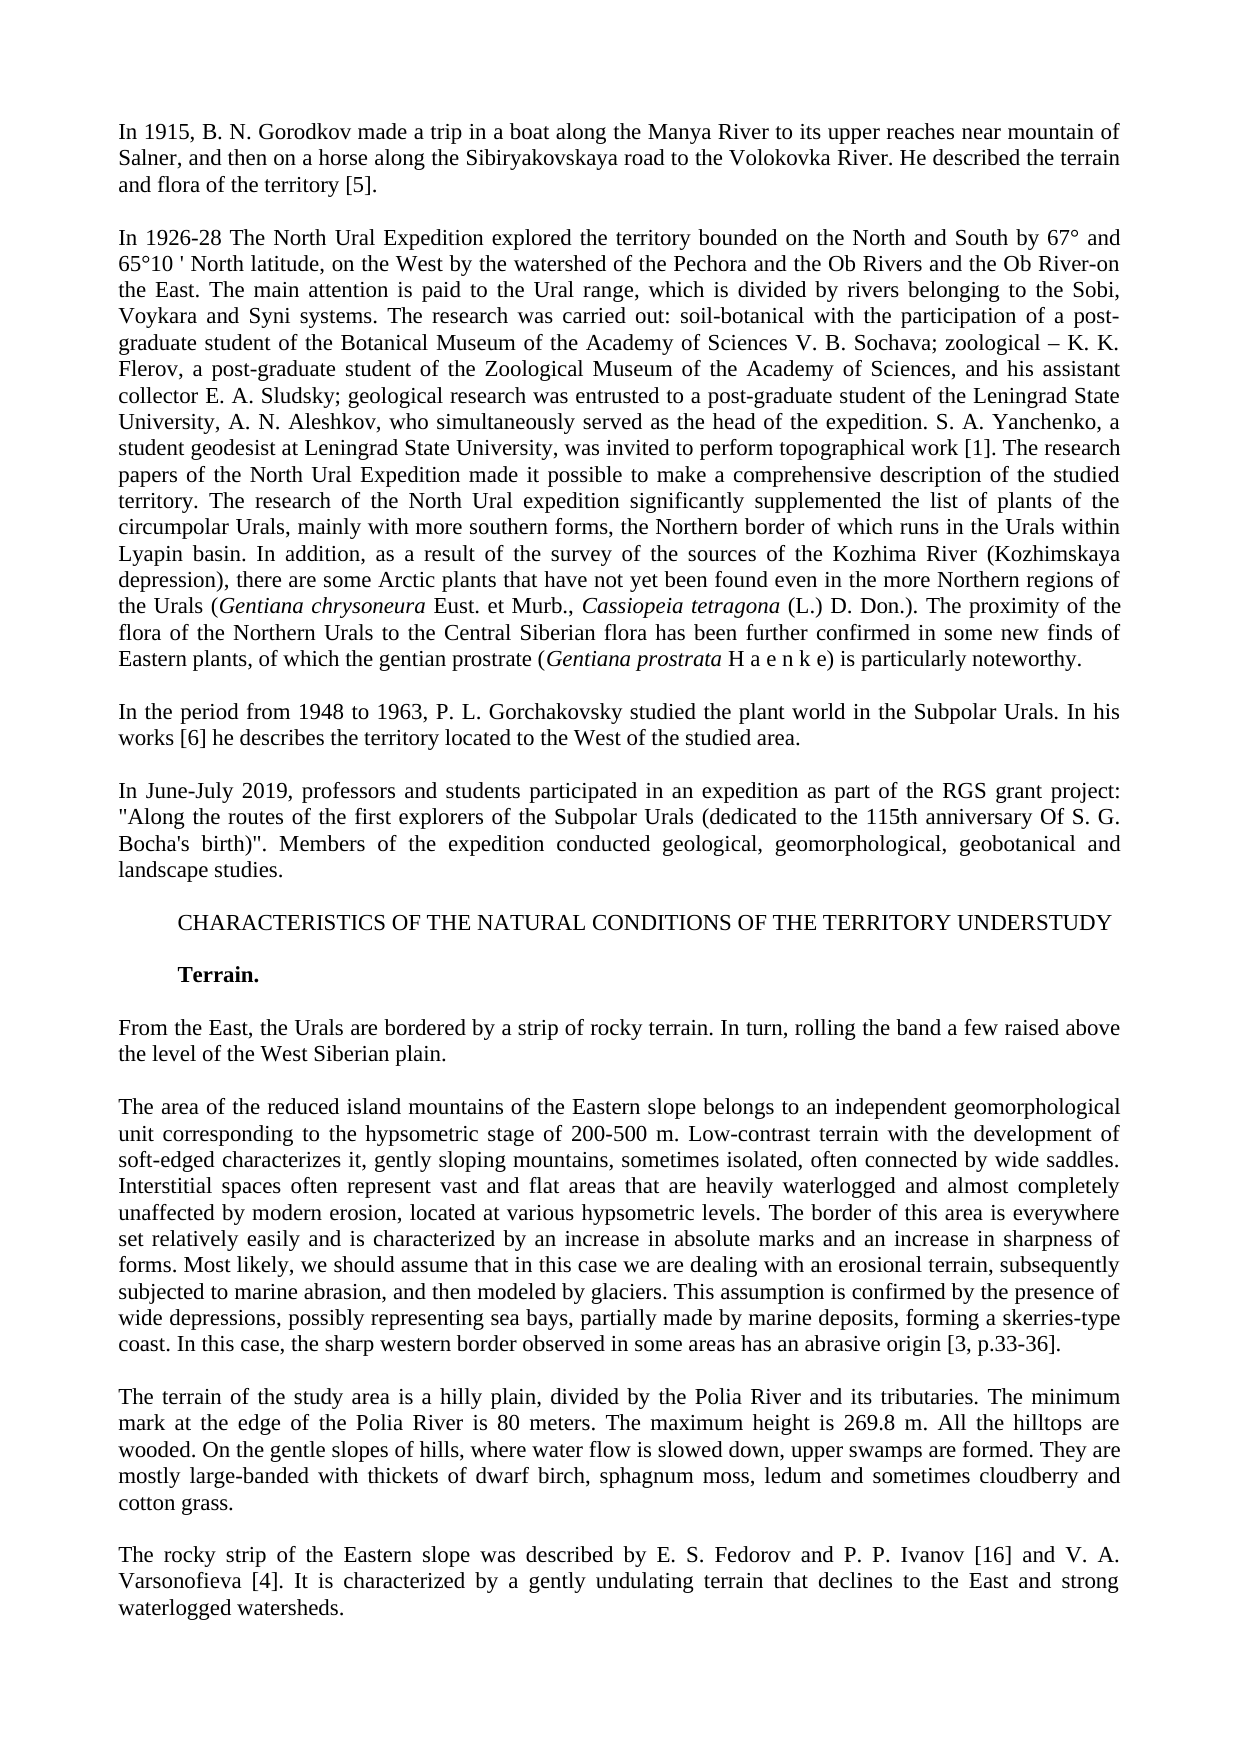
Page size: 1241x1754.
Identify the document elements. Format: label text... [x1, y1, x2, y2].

text In 1915, B. N. Gorodkov made a trip in a boat along the Manya River to its upper reaches near mountain of Salner, and then on a horse along the Sibiryakovskaya road to the Volokovka River. He described the terrain and flora of the territory [5]. [118, 118, 1122, 197]
text The rocky strip of the Eastern slope was described by E. S. Fedorov and P. P. Ivanov [16] and V. A. Varsonofieva [4]. It is characterized by a gently undulating terrain that declines to the East and strong waterlogged watersheds. [118, 1541, 1122, 1620]
text CHARACTERISTICS OF THE NATURAL CONDITIONS OF THE TERRITORY UNDERSTUDY [118, 909, 1122, 935]
text Terrain. [118, 961, 1122, 988]
text From the East, the Urals are bordered by a strip of rocky terrain. In turn, rolling the band a few raised above the level of the West Siberian plain. [118, 1014, 1122, 1067]
text In the period from 1948 to 1963, P. L. Gorchakovsky studied the plant world in the Subpolar Urals. In his works [6] he describes the territory located to the West of the studied area. [118, 698, 1122, 751]
text The terrain of the study area is a hilly plain, divided by the Polia River and its tributaries. The minimum mark at the edge of the Polia River is 80 meters. The maximum height is 269.8 m. All the hilltops are wooded. On the gentle slopes of hills, where water flow is slowed down, upper swamps are formed. They are mostly large-banded with thickets of dwarf birch, sphagnum moss, ledum and sometimes cloudberry and cotton grass. [118, 1383, 1122, 1515]
text In June-July 2019, professors and students participated in an expedition as part of the RGS grant project: "Along the routes of the first explorers of the Subpolar Urals (dedicated to the 115th anniversary Of S. G. Bocha's birth)". Members of the expedition conducted geological, geomorphological, geobotanical and landscape studies. [118, 777, 1122, 882]
text In 1926-28 The North Ural Expedition explored the territory bounded on the North and South by 67° and 65°10 ' North latitude, on the West by the watershed of the Pechora and the Ob Rivers and the Ob River-on the East. The main attention is paid to the Ural range, which is divided by rivers belonging to the Sobi, Voykara and Syni systems. The research was carried out: soil-botanical with the participation of a post-graduate student of the Botanical Museum of the Academy of Sciences V. B. Sochava; zoological – K. K. Flerov, a post-graduate student of the Zoological Museum of the Academy of Sciences, and his assistant collector E. A. Sludsky; geological research was entrusted to a post-graduate student of the Leningrad State University, A. N. Aleshkov, who simultaneously served as the head of the expedition. S. A. Yanchenko, a student geodesist at Leningrad State University, was invited to perform topographical work [1]. The research papers of the North Ural Expedition made it possible to make a comprehensive description of the studied territory. The research of the North Ural expedition significantly supplemented the list of plants of the circumpolar Urals, mainly with more southern forms, the Northern border of which runs in the Urals within Lyapin basin. In addition, as a result of the survey of the sources of the Kozhima River (Kozhimskaya depression), there are some Arctic plants that have not yet been found even in the more Northern regions of the Urals (Gentiana chrysoneura Eust. et Murb., Cassiopeia tetragona (L.) D. Don.). The proximity of the flora of the Northern Urals to the Central Siberian flora has been further confirmed in some new finds of Eastern plants, of which the gentian prostrate (Gentiana prostrata H a e n k e) is particularly noteworthy. [118, 223, 1122, 672]
text The area of the reduced island mountains of the Eastern slope belongs to an independent geomorphological unit corresponding to the hypsometric stage of 200-500 m. Low-contrast terrain with the development of soft-edged characterizes it, gently sloping mountains, sometimes isolated, often connected by wide saddles. Interstitial spaces often represent vast and flat areas that are heavily waterlogged and almost completely unaffected by modern erosion, located at various hypsometric levels. The border of this area is everywhere set relatively easily and is characterized by an increase in absolute marks and an increase in sharpness of forms. Most likely, we should assume that in this case we are dealing with an erosional terrain, subsequently subjected to marine abrasion, and then modeled by glaciers. This assumption is confirmed by the presence of wide depressions, possibly representing sea bays, partially made by marine deposits, forming a skerries-type coast. In this case, the sharp western border observed in some areas has an abrasive origin [3, p.33-36]. [118, 1093, 1122, 1357]
